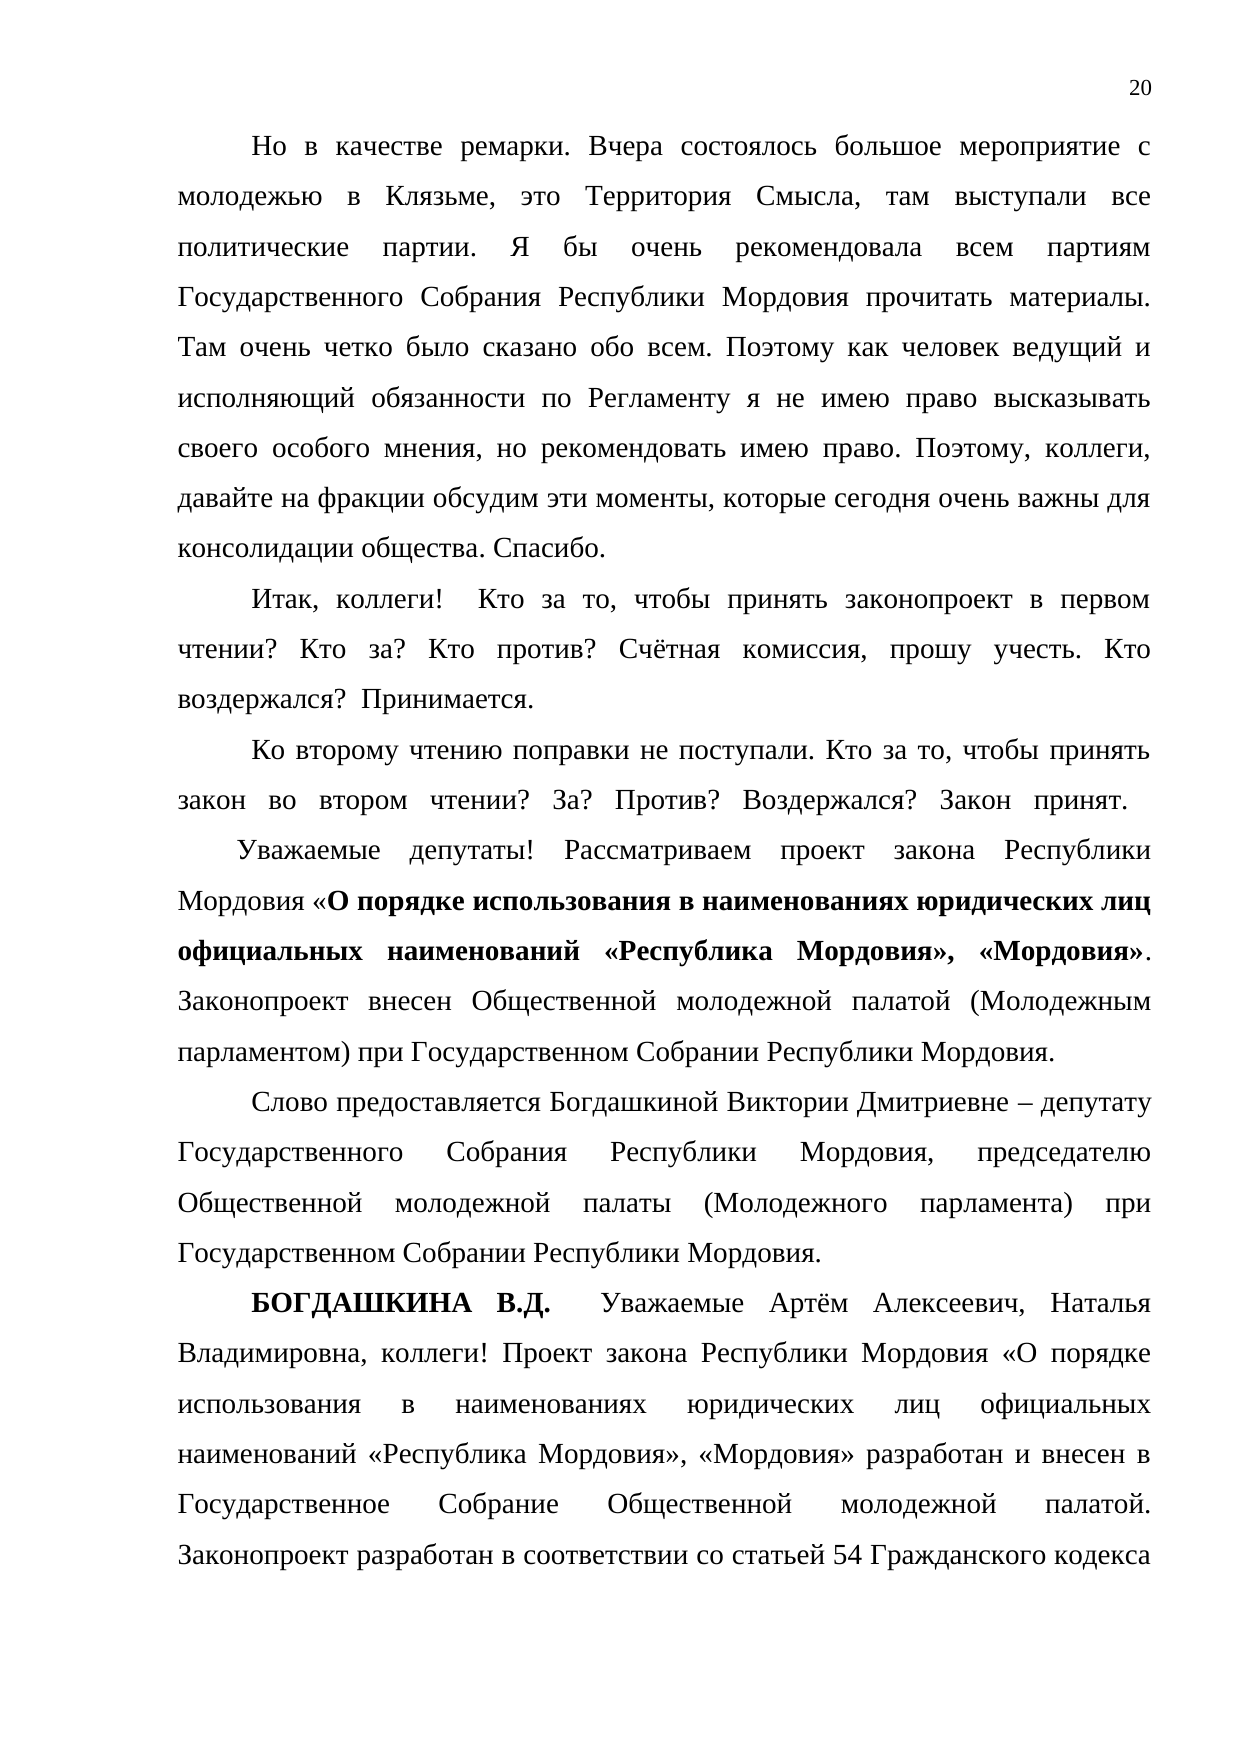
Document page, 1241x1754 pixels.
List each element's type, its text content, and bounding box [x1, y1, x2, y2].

text Итак, коллеги! Кто за то, чтобы принять законопроект в первом чтении? Кто за? Кто против? Счётная комиссия, прошу учесть. Кто воздержался? Принимается. [177, 581, 1152, 715]
text Ко второму чтению поправки не поступали. Кто за то, чтобы принять закон во втором чтении? За? Против? Воздержался? Закон принят. Уважаемые депутаты! Рассматриваем проект закона Республики Мордовия «О порядке использования в наименованиях юридических лиц официальных наименований «Республика Мордовия», «Мордовия». Законопроект внесен Общественной молодежной палатой (Молодежным парламентом) при Государственном Собрании Республики Мордовия. [177, 732, 1152, 1067]
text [177, 1285, 1152, 1635]
text Слово предоставляется Богдашкиной Виктории Дмитриевне – депутату Государственного Собрания Республики Мордовия, председателю Общественной молодежной палаты (Молодежного парламента) при Государственном Собрании Республики Мордовия. [177, 1084, 1152, 1268]
text Но в качестве ремарки. Вчера состоялось большое мероприятие с молодежью в Клязьме, это Территория Смысла, там выступали все политические партии. Я бы очень рекомендовала всем партиям Государственного Собрания Республики Мордовия прочитать материалы. Там очень четко было сказано обо всем. Поэтому как человек ведущий и исполняющий обязанности по Регламенту я не имею право высказывать своего особого мнения, но рекомендовать имею право. Поэтому, коллеги, давайте на фракции обсудим эти моменты, которые сегодня очень важны для консолидации общества. Спасибо. [177, 128, 1152, 564]
